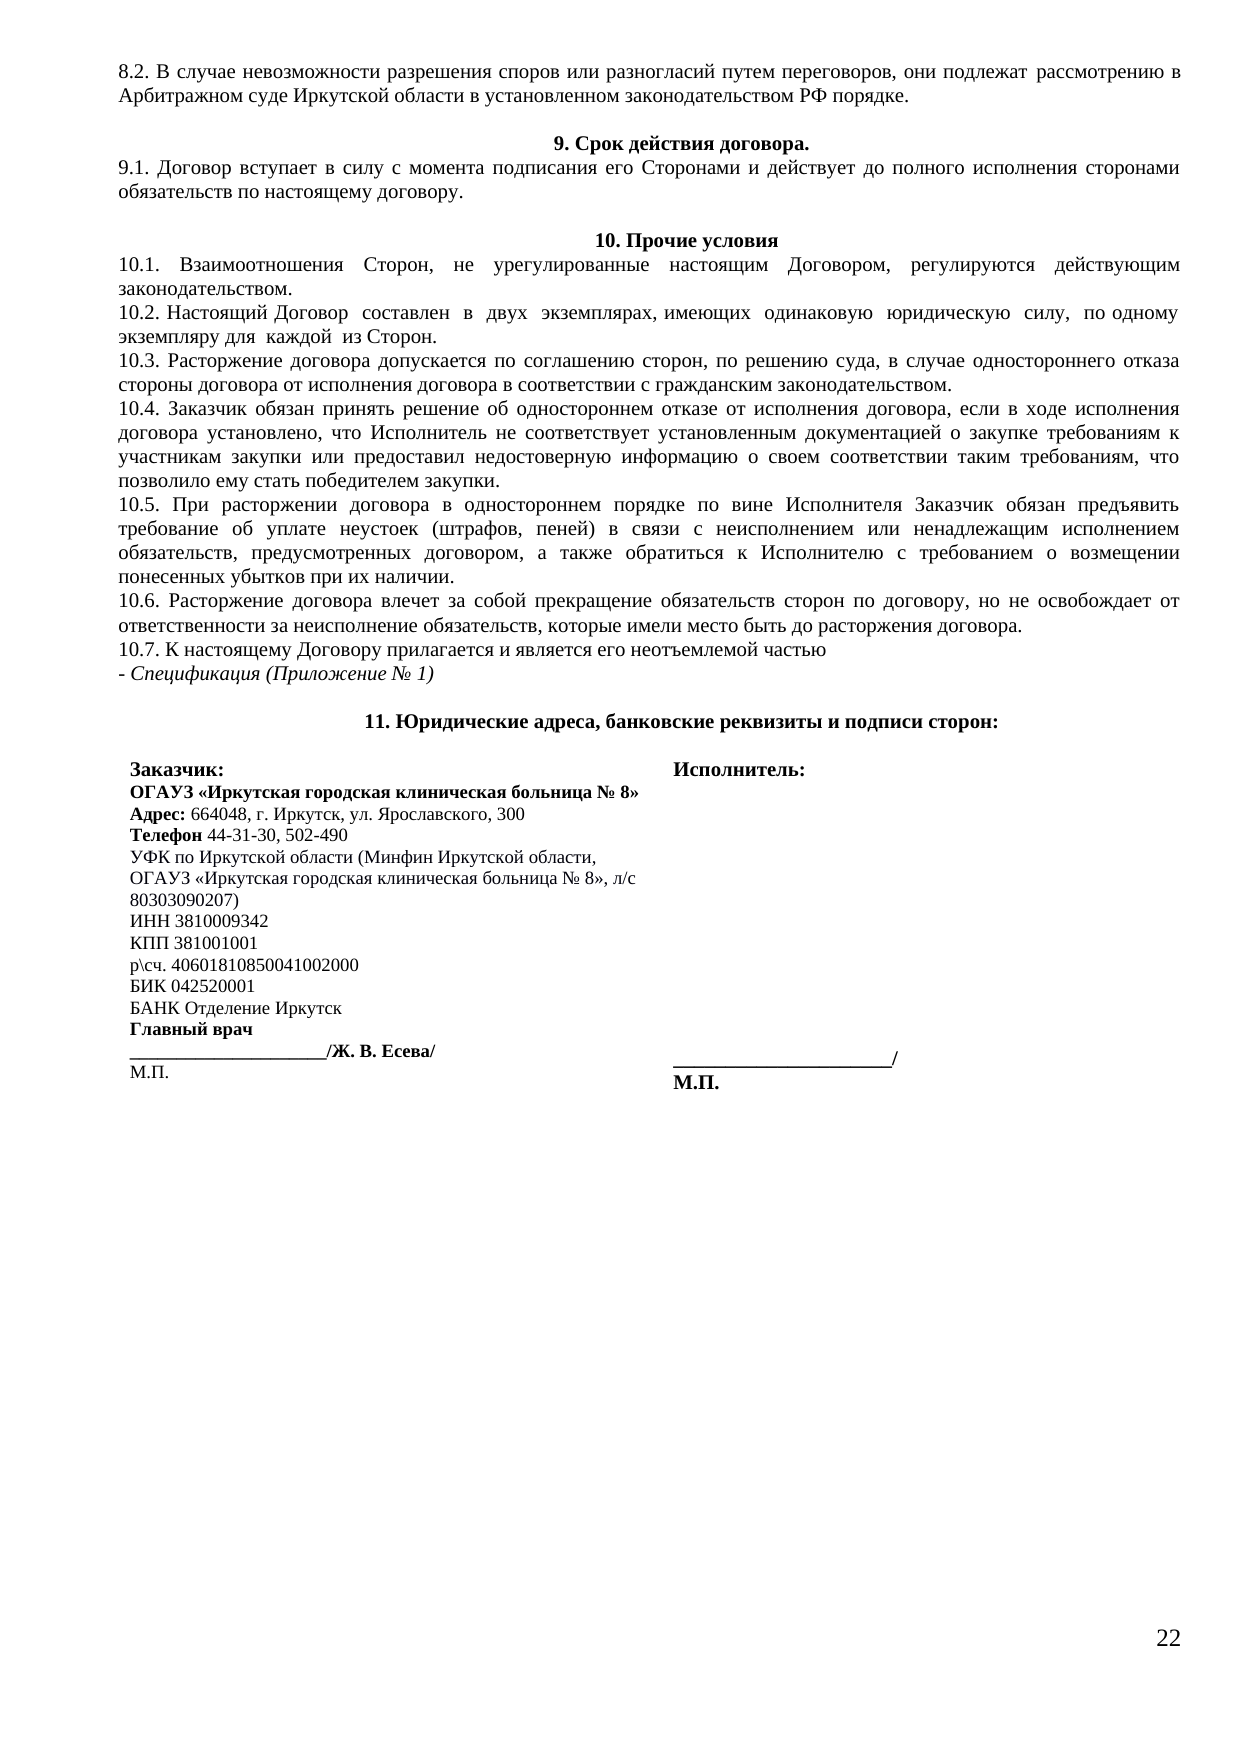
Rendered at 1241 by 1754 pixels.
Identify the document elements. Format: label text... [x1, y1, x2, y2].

text 11. Юридические адреса, банковские реквизиты и подписи сторон: [182, 709, 1181, 733]
table_header Исполнитель: _____________________/ М.П. [662, 757, 1193, 1094]
text 9. Срок действия договора. [182, 131, 1181, 155]
text - Спецификация (Приложение № 1) [118, 661, 1181, 685]
text 10.6. Расторжение договора влечет за собой прекращение обязательств сторон по договору, но не освобождает от ответственности за неисполнение обязательств, которые имели место быть до расторжения договора. [118, 588, 1181, 637]
text 10.7. К настоящему Договору прилагается и является его неотъемлемой частью [118, 637, 1181, 661]
text 10.4. Заказчик обязан принять решение об одностороннем отказе от исполнения договора, если в ходе исполнения договора установлено, что Исполнитель не соответствует установленным документацией о закупке требованиям к участникам закупки или предоставил недостоверную информацию о своем соответствии таким требованиям, что позволило ему стать победителем закупки. [118, 396, 1181, 492]
text 10.5. При расторжении договора в одностороннем порядке по вине Исполнителя Заказчик обязан предъявить требование об уплате неустоек (штрафов, пеней) в связи с неисполнением или ненадлежащим исполнением обязательств, предусмотренных договором, а также обратиться к Исполнителю с требованием о возмещении понесенных убытков при их наличии. [118, 492, 1181, 588]
text 10.1. Взаимоотношения Сторон, не урегулированные настоящим Договором, регулируются действующим законодательством. [118, 252, 1181, 300]
text 9.1. Договор вступает в силу с момента подписания его Сторонами и действует до полного исполнения сторонами обязательств по настоящему договору. [118, 155, 1181, 203]
text 10.2. Настоящий Договор составлен в двух экземплярах, имеющих одинаковую юридическую силу, по одному экземпляру для каждой из Сторон. [118, 300, 1181, 348]
table_header Заказчик: ОГАУЗ «Иркутская городская клиническая больница № 8» Адрес: 664048, г. Иркутск, ул. Ярославского, 300 Телефон 44-31-30, 502-490 УФК по Иркутской области (Минфин Иркутской области, ОГАУЗ «Иркутская городская клиническая больница № 8», л/с 80303090207) ИНН 3810009342 КПП 381001001 р\сч. 40601810850041002000 БИК 042520001 БАНК Отделение Иркутск Главный врач _____________________/Ж. В. Есева/ М.П. [118, 757, 662, 1094]
text 8.2. В случае невозможности разрешения споров или разногласий путем переговоров, они подлежат рассмотрению в Арбитражном суде Иркутской области в установленном законодательством РФ порядке. [118, 59, 1181, 107]
text 10. Прочие условия [118, 227, 1181, 252]
text 10.3. Расторжение договора допускается по соглашению сторон, по решению суда, в случае одностороннего отказа стороны договора от исполнения договора в соответствии с гражданским законодательством. [118, 348, 1181, 396]
